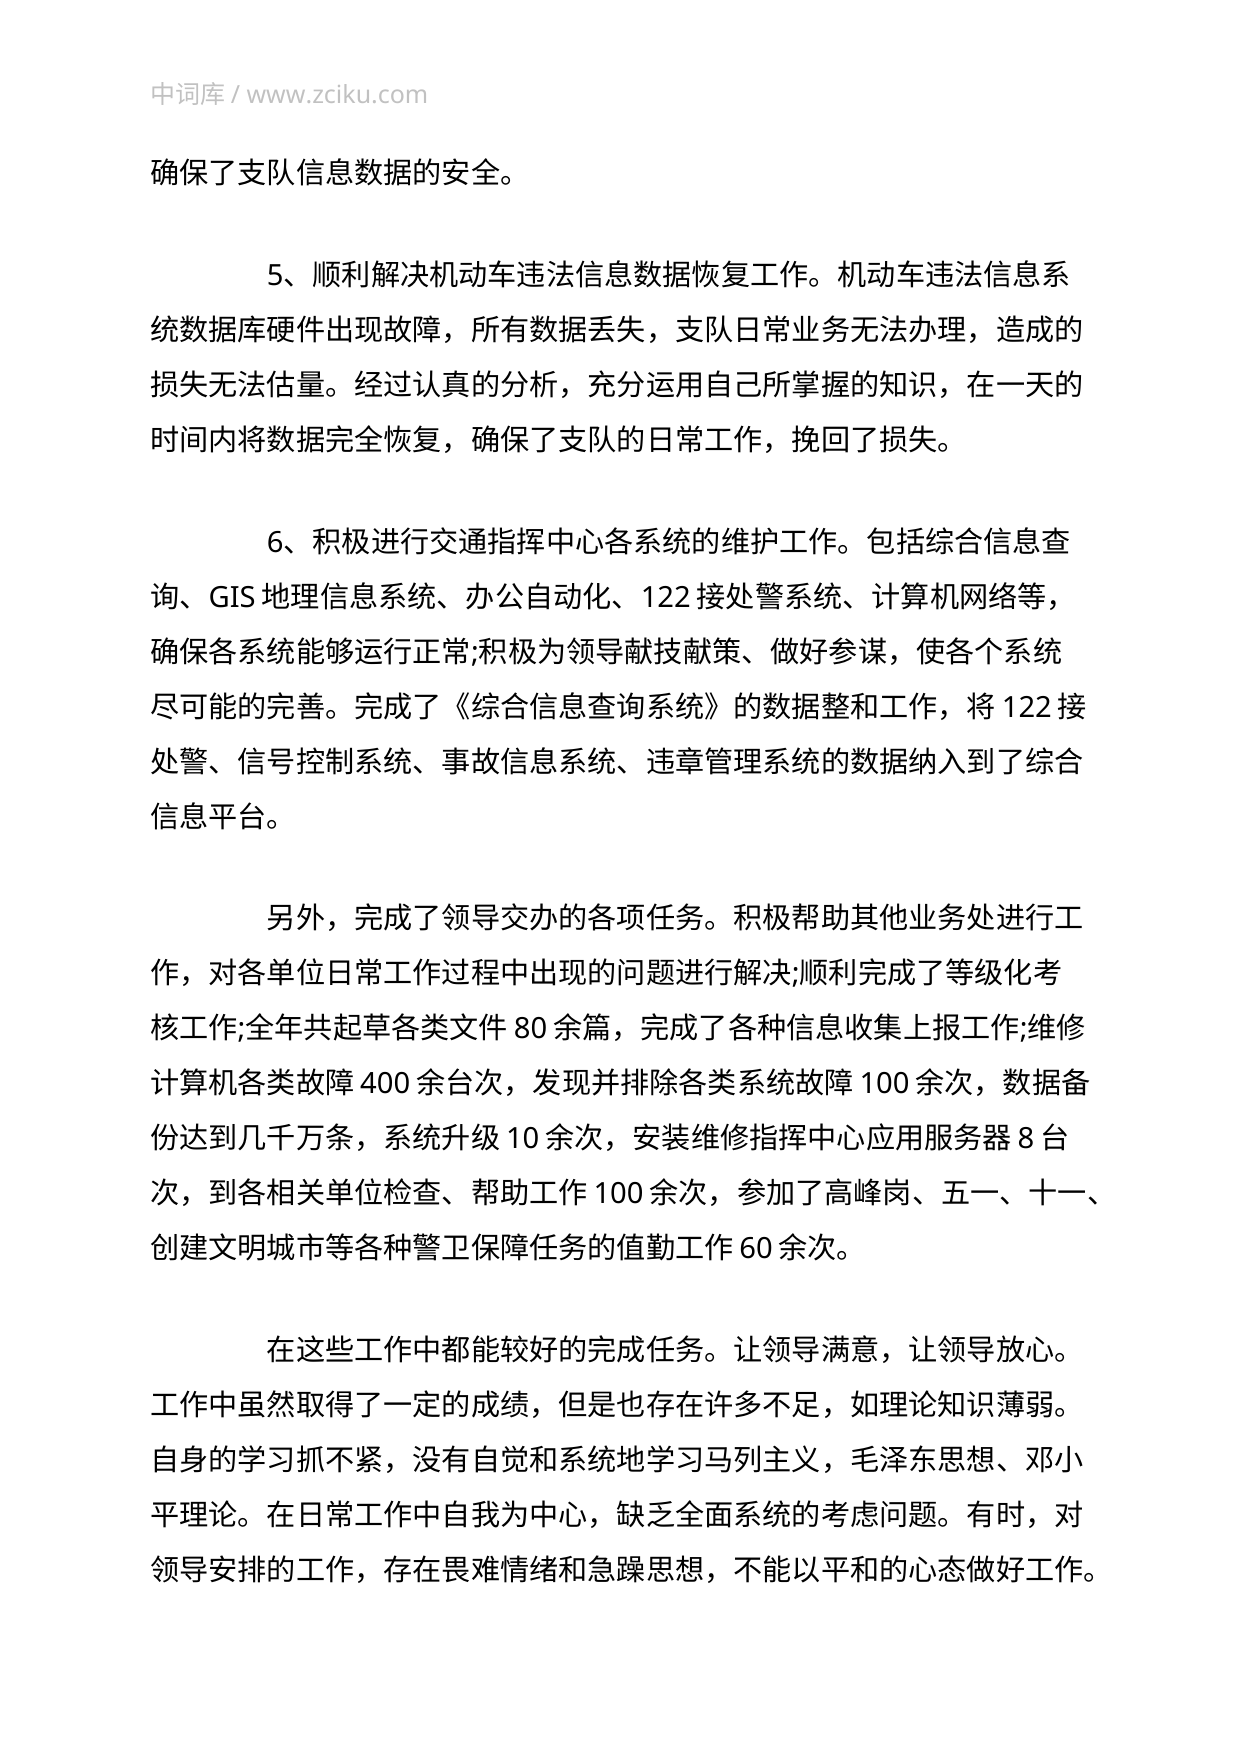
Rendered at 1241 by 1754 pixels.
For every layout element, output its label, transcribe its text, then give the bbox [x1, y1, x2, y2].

text 另外，完成了领导交办的各项任务。积极帮助其他业务处进行工作，对各单位日常工作过程中出现的问题进行解决;顺利完成了等级化考核工作;全年共起草各类文件80余篇，完成了各种信息收集上报工作;维修计算机各类故障400余台次，发现并排除各类系统故障100余次，数据备份达到几千万条，系统升级10余次，安装维修指挥中心应用服务器8台次，到各相关单位检查、帮助工作100余次，参加了高峰岗、五一、十一、创建文明城市等各种警卫保障任务的值勤工作60余次。 [150, 895, 1090, 1267]
text 6、积极进行交通指挥中心各系统的维护工作。包括综合信息查询、GIS地理信息系统、办公自动化、122接处警系统、计算机网络等，确保各系统能够运行正常;积极为领导献技献策、做好参谋，使各个系统尽可能的完善。完成了《综合信息查询系统》的数据整和工作，将122接处警、信号控制系统、事故信息系统、违章管理系统的数据纳入到了综合信息平台。 [150, 518, 1090, 836]
text 5、顺利解决机动车违法信息数据恢复工作。机动车违法信息系统数据库硬件出现故障，所有数据丢失，支队日常业务无法办理，造成的损失无法估量。经过认真的分析，充分运用自己所掌握的知识，在一天的时间内将数据完全恢复，确保了支队的日常工作，挽回了损失。 [150, 252, 1090, 459]
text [150, 150, 1090, 192]
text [150, 1327, 1090, 1589]
